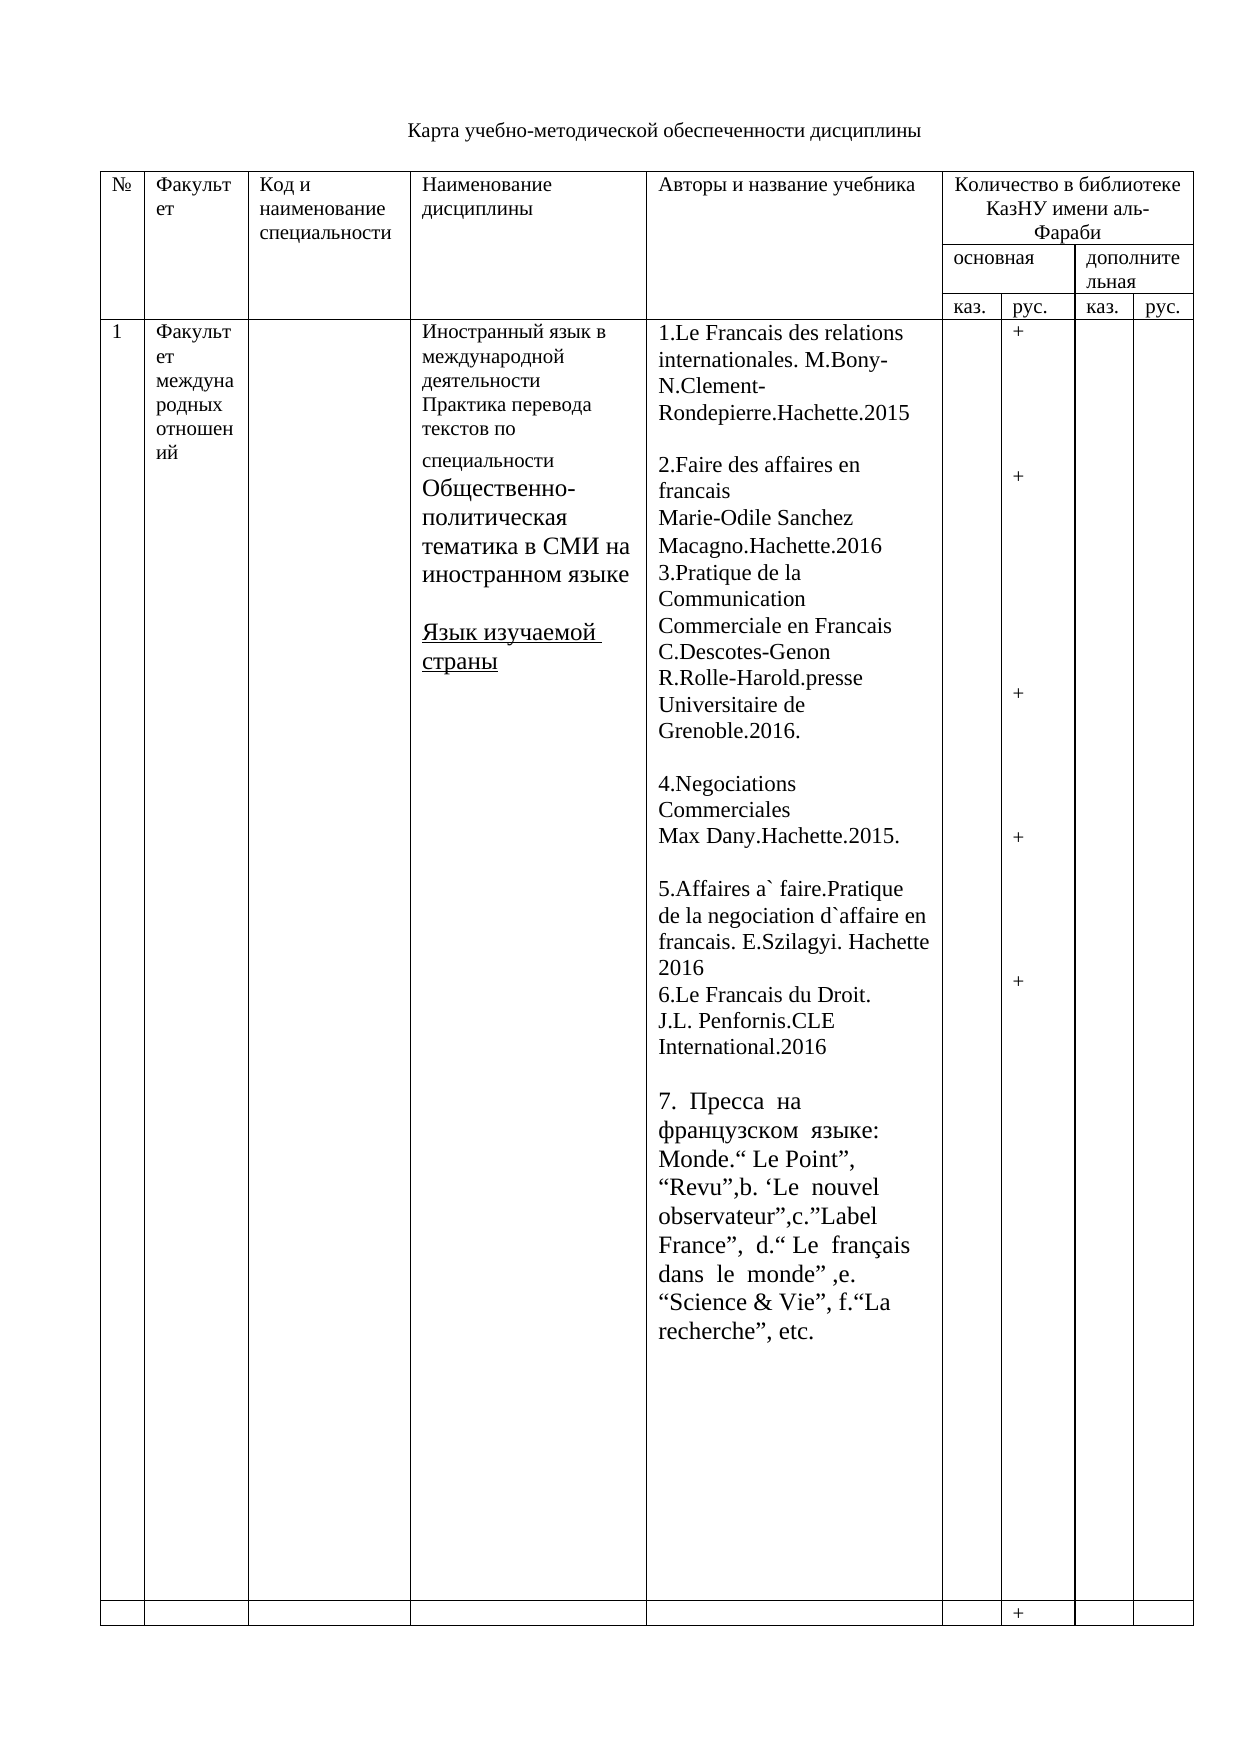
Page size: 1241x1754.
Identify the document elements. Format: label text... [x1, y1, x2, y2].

table_cell 1.Le Francais des relations internationales. M.Вony-N.Clement-Rondepierre.Hachette.2015 2.Faire des affaires en francais Marie-Odile Sanchez Macagno.Hachette.2016 3.Pratique de la Communication Commerciale en Francais C.Descotes-Genon R.Rolle-Harold.presse Universitaire de Grenoble.2016. 4.Negociations Commerciales Max Dany.Hachette.2015. 5.Affaires a` faire.Pratique de la negociation d`affaire en francais. E.Szilagyi. Hachette 2016 6.Le Francais du Droit. J.L. Penfornis.CLE International.2016 7. Пресса на французском языке: Monde.“ Le Point”, “Revu”,b. ‘Le nouvel observateur”,c.”Label France”, d.“ Lе français dans le monde” ,e. “Science & Vie”, f.“La recherche”, etc. [647, 320, 942, 1600]
table_cell [1134, 1601, 1193, 1625]
table_cell + [1002, 1601, 1074, 1625]
table_cell [943, 320, 1001, 1600]
table_cell [101, 1601, 144, 1625]
table_cell дополнительная [1076, 245, 1193, 293]
table_cell + + + + + [1002, 320, 1074, 1600]
table_header Наименование дисциплины [411, 172, 646, 318]
table_cell Иностранный язык в международной деятельности Практика перевода текстов по специальности Общественно-политическая тематика в СМИ на иностранном языке Язык изучаемой страны [411, 320, 646, 1600]
table_cell [647, 1601, 942, 1625]
table_cell 1 [101, 320, 144, 1600]
table_cell рус. [1134, 294, 1193, 318]
table_cell [249, 320, 410, 1600]
table_header Факультет [145, 172, 248, 318]
table_header Количество в библиотеке КазНУ имени аль-Фараби [943, 172, 1193, 244]
table_cell [145, 1601, 248, 1625]
table_header № [101, 172, 144, 318]
table_cell каз. [943, 294, 1001, 318]
table_header Код и наименование специальности [249, 172, 410, 318]
table_cell каз. [1076, 294, 1133, 318]
table_cell [1076, 320, 1133, 1600]
table_cell [249, 1601, 410, 1625]
table_cell Факультет международных отношений [145, 320, 248, 1600]
table_cell [411, 1601, 646, 1625]
table_cell [943, 1601, 1001, 1625]
table_cell [1076, 1601, 1133, 1625]
table_cell основная [943, 245, 1074, 293]
table_cell рус. [1002, 294, 1074, 318]
text Карта учебно-методической обеспеченности дисциплины [177, 118, 1152, 142]
table_cell [1134, 320, 1193, 1600]
table_header Авторы и название учебника [647, 172, 942, 318]
